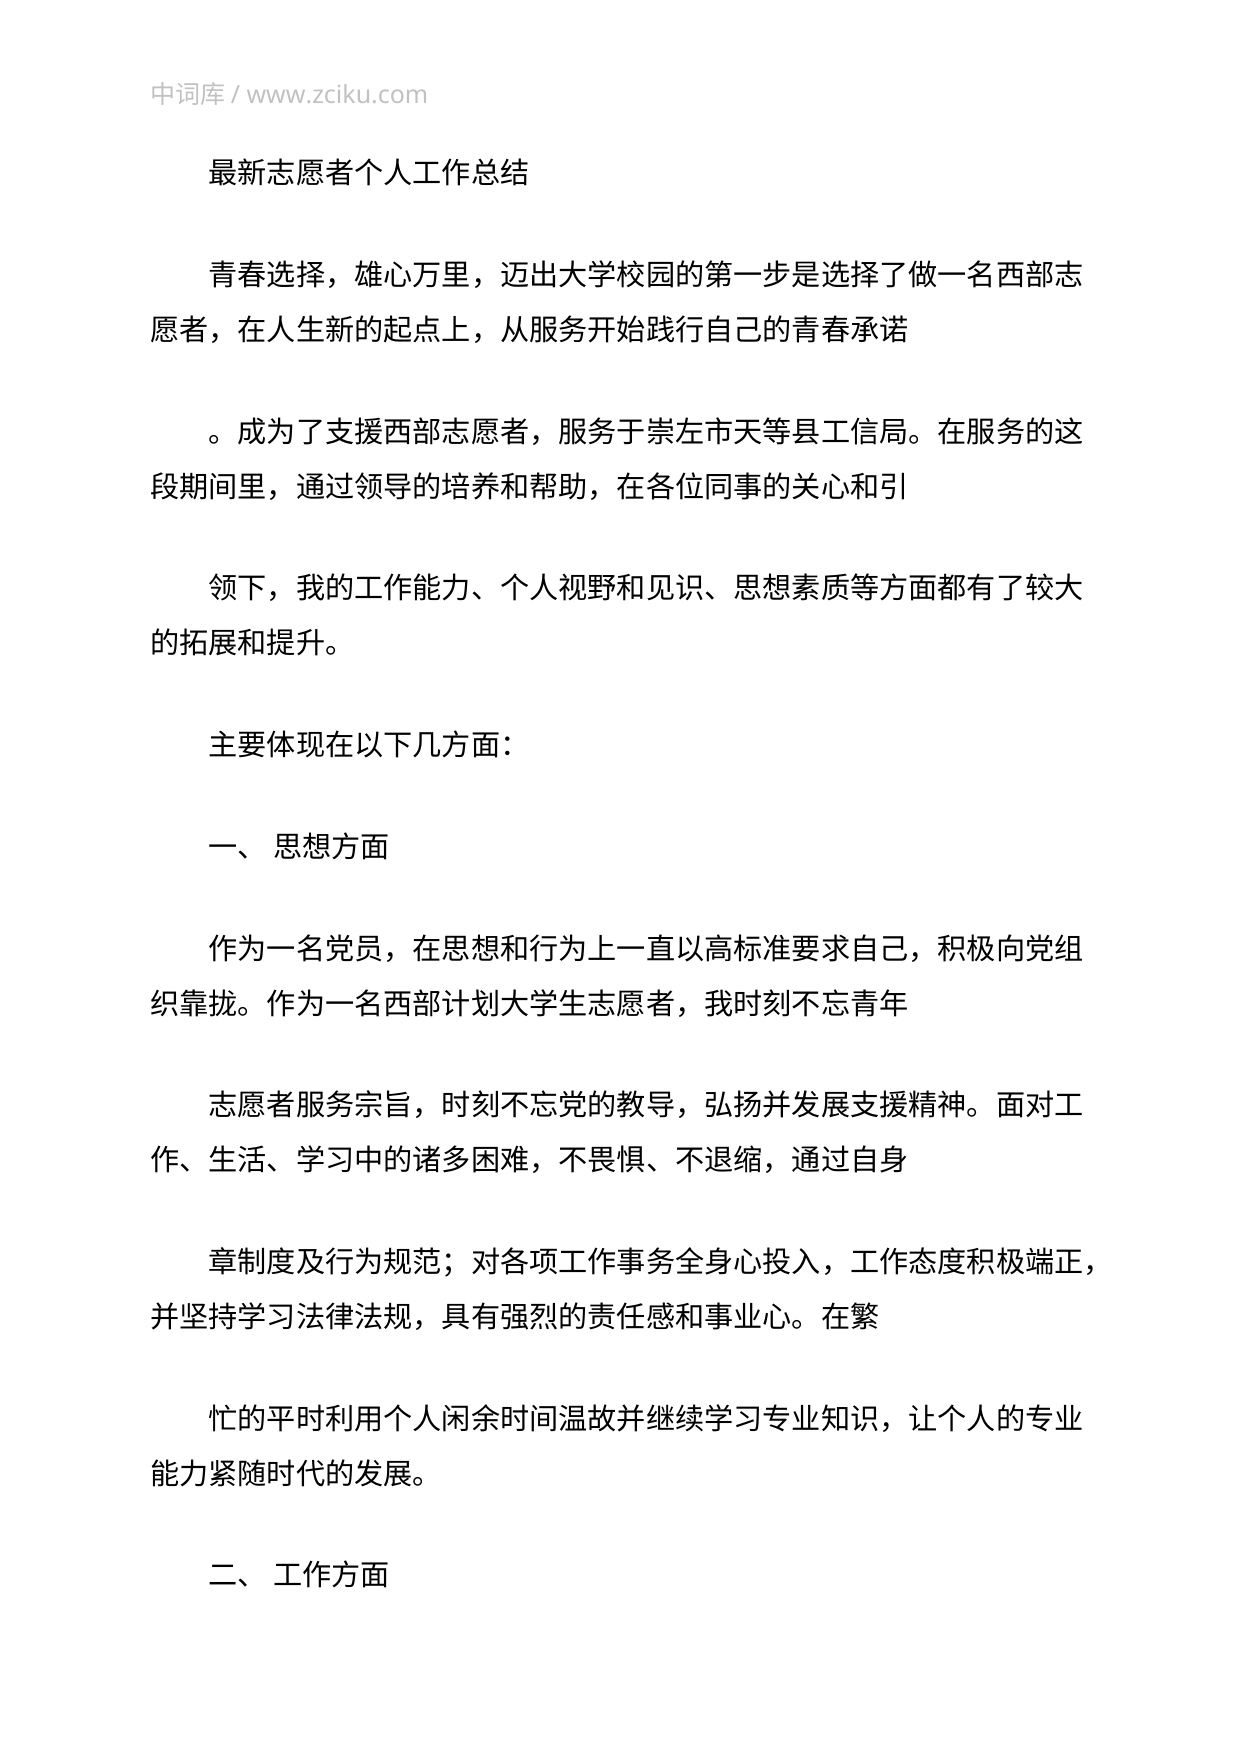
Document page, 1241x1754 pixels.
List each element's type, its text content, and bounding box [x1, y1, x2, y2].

text 章制度及行为规范；对各项工作事务全身心投入，工作态度积极端正，并坚持学习法律法规，具有强烈的责任感和事业心。在繁 [150, 1239, 1090, 1336]
text 作为一名党员，在思想和行为上一直以高标准要求自己，积极向党组织靠拢。作为一名西部计划大学生志愿者，我时刻不忘青年 [150, 925, 1090, 1022]
text 主要体现在以下几方面： [150, 722, 1090, 764]
text 志愿者服务宗旨，时刻不忘党的教导，弘扬并发展支援精神。面对工作、生活、学习中的诸多困难，不畏惧、不退缩，通过自身 [150, 1082, 1090, 1179]
text 一、 思想方面 [150, 823, 1090, 866]
text 最新志愿者个人工作总结 [150, 150, 1090, 192]
text 。成为了支援西部志愿者，服务于崇左市天等县工信局。在服务的这段期间里，通过领导的培养和帮助，在各位同事的关心和引 [150, 408, 1090, 506]
text 二、 工作方面 [150, 1552, 1090, 1594]
text 忙的平时利用个人闲余时间温故并继续学习专业知识，让个人的专业能力紧随时代的发展。 [150, 1395, 1090, 1492]
text 领下，我的工作能力、个人视野和见识、思想素质等方面都有了较大的拓展和提升。 [150, 565, 1090, 662]
text 青春选择，雄心万里，迈出大学校园的第一步是选择了做一名西部志愿者，在人生新的起点上，从服务开始践行自己的青春承诺 [150, 252, 1090, 349]
